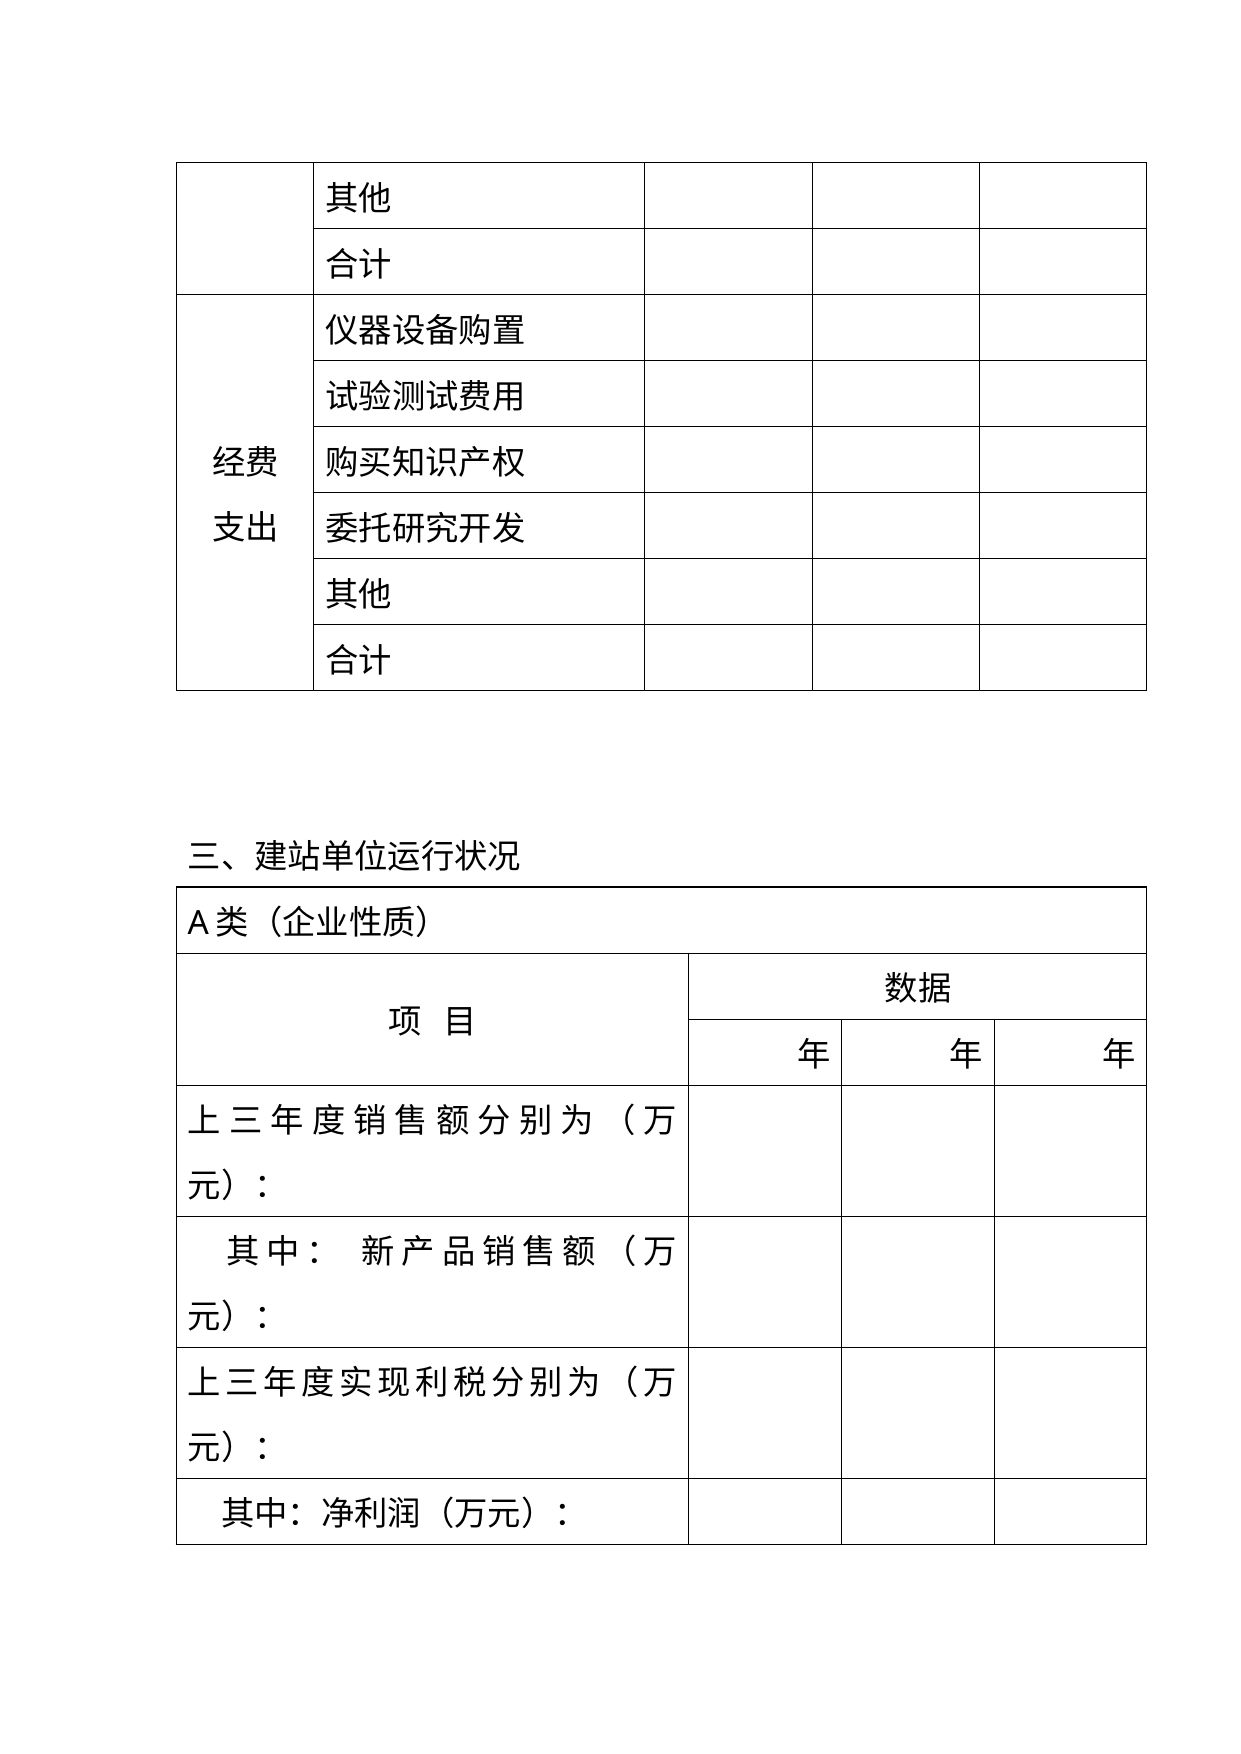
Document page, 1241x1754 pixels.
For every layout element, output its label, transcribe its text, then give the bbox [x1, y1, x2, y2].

table_cell [995, 1086, 1146, 1216]
table_cell [995, 1217, 1146, 1347]
table_cell [842, 1217, 994, 1347]
table_cell 其中：净利润（万元）： [177, 1479, 688, 1544]
table_cell [689, 1217, 841, 1347]
table_header A类（企业性质） [177, 888, 1146, 952]
table_cell [813, 295, 979, 360]
table_cell 仪器设备购置 [314, 295, 644, 360]
table_cell [645, 427, 812, 492]
table_cell 年 [689, 1020, 841, 1084]
table_cell [813, 229, 979, 294]
table_cell [689, 1086, 841, 1216]
table_cell [813, 559, 979, 624]
table_cell 数据 [689, 954, 1146, 1018]
table_cell [813, 361, 979, 426]
table_cell [813, 427, 979, 492]
table_cell 合计 [314, 625, 644, 690]
table_cell [645, 163, 812, 228]
table_cell 经费 支出 [177, 295, 313, 690]
table_cell [645, 229, 812, 294]
table_cell 其中： 新产品销售额（万元）： [177, 1217, 688, 1347]
table_cell [813, 493, 979, 558]
table_cell 其他 [314, 559, 644, 624]
table_cell 上三年度实现利税分别为（万元）： [177, 1348, 688, 1478]
table_cell 试验测试费用 [314, 361, 644, 426]
table_cell [980, 295, 1146, 360]
table_cell 其他 [314, 163, 644, 228]
table_cell 年 [842, 1020, 994, 1084]
table_cell [689, 1348, 841, 1478]
table_cell 项 目 [177, 954, 688, 1084]
table_cell [645, 295, 812, 360]
table_cell 年 [995, 1020, 1146, 1084]
table_cell 上三年度销售额分别为（万元）： [177, 1086, 688, 1216]
table_cell [980, 427, 1146, 492]
table_cell [980, 625, 1146, 690]
table_cell 委托研究开发 [314, 493, 644, 558]
table_cell [842, 1348, 994, 1478]
text 三、建站单位运行状况 [187, 821, 1053, 886]
table_cell [980, 559, 1146, 624]
table_cell [645, 559, 812, 624]
table_cell 购买知识产权 [314, 427, 644, 492]
table_cell [645, 361, 812, 426]
table_cell [980, 229, 1146, 294]
table_cell [980, 493, 1146, 558]
table_cell [995, 1479, 1146, 1544]
table_cell [842, 1086, 994, 1216]
table_cell [813, 163, 979, 228]
table_cell [645, 493, 812, 558]
table_cell [842, 1479, 994, 1544]
table_cell [689, 1479, 841, 1544]
table_cell [995, 1348, 1146, 1478]
table_cell [980, 361, 1146, 426]
table_cell [813, 625, 979, 690]
table_cell 合计 [314, 229, 644, 294]
table_cell [645, 625, 812, 690]
table_cell [980, 163, 1146, 228]
